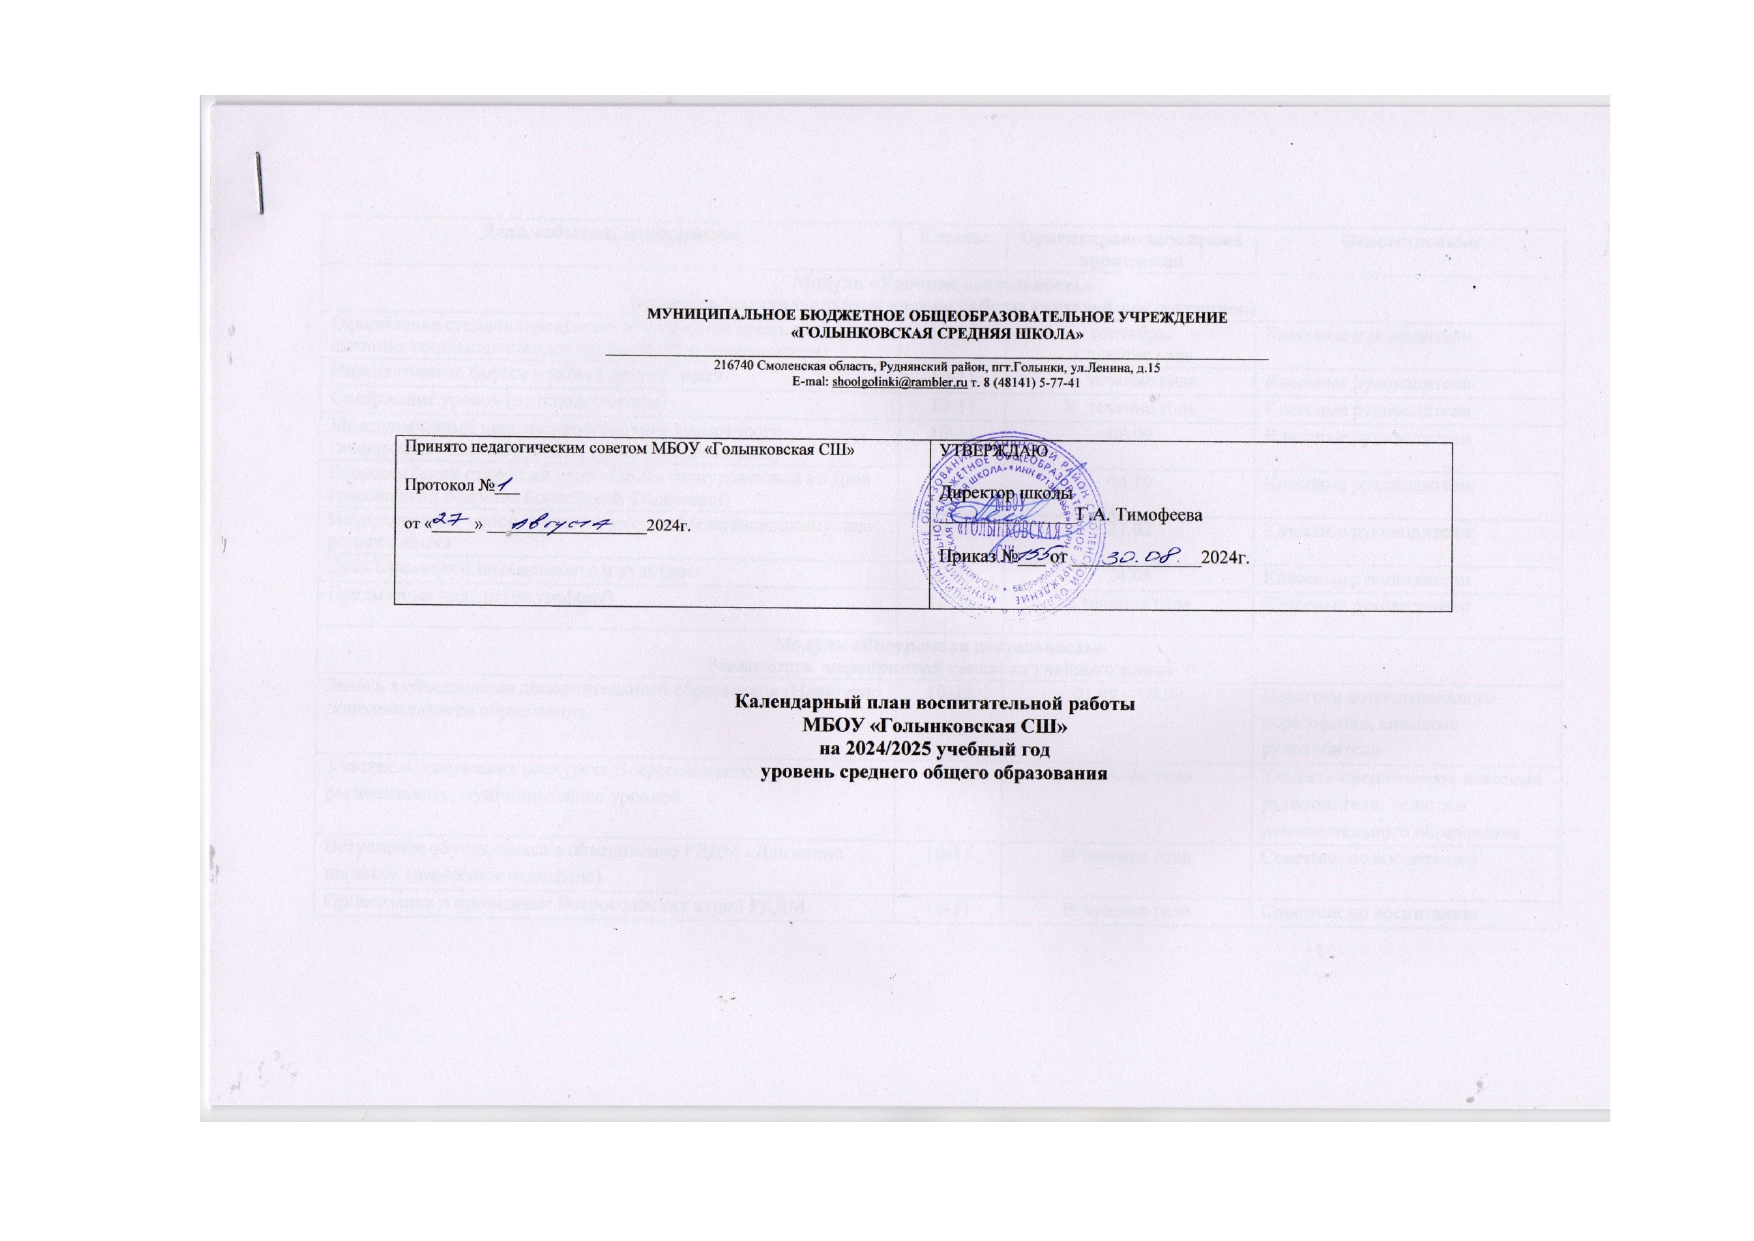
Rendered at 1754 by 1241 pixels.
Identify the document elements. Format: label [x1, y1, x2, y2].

picture [199, 95, 1611, 1122]
